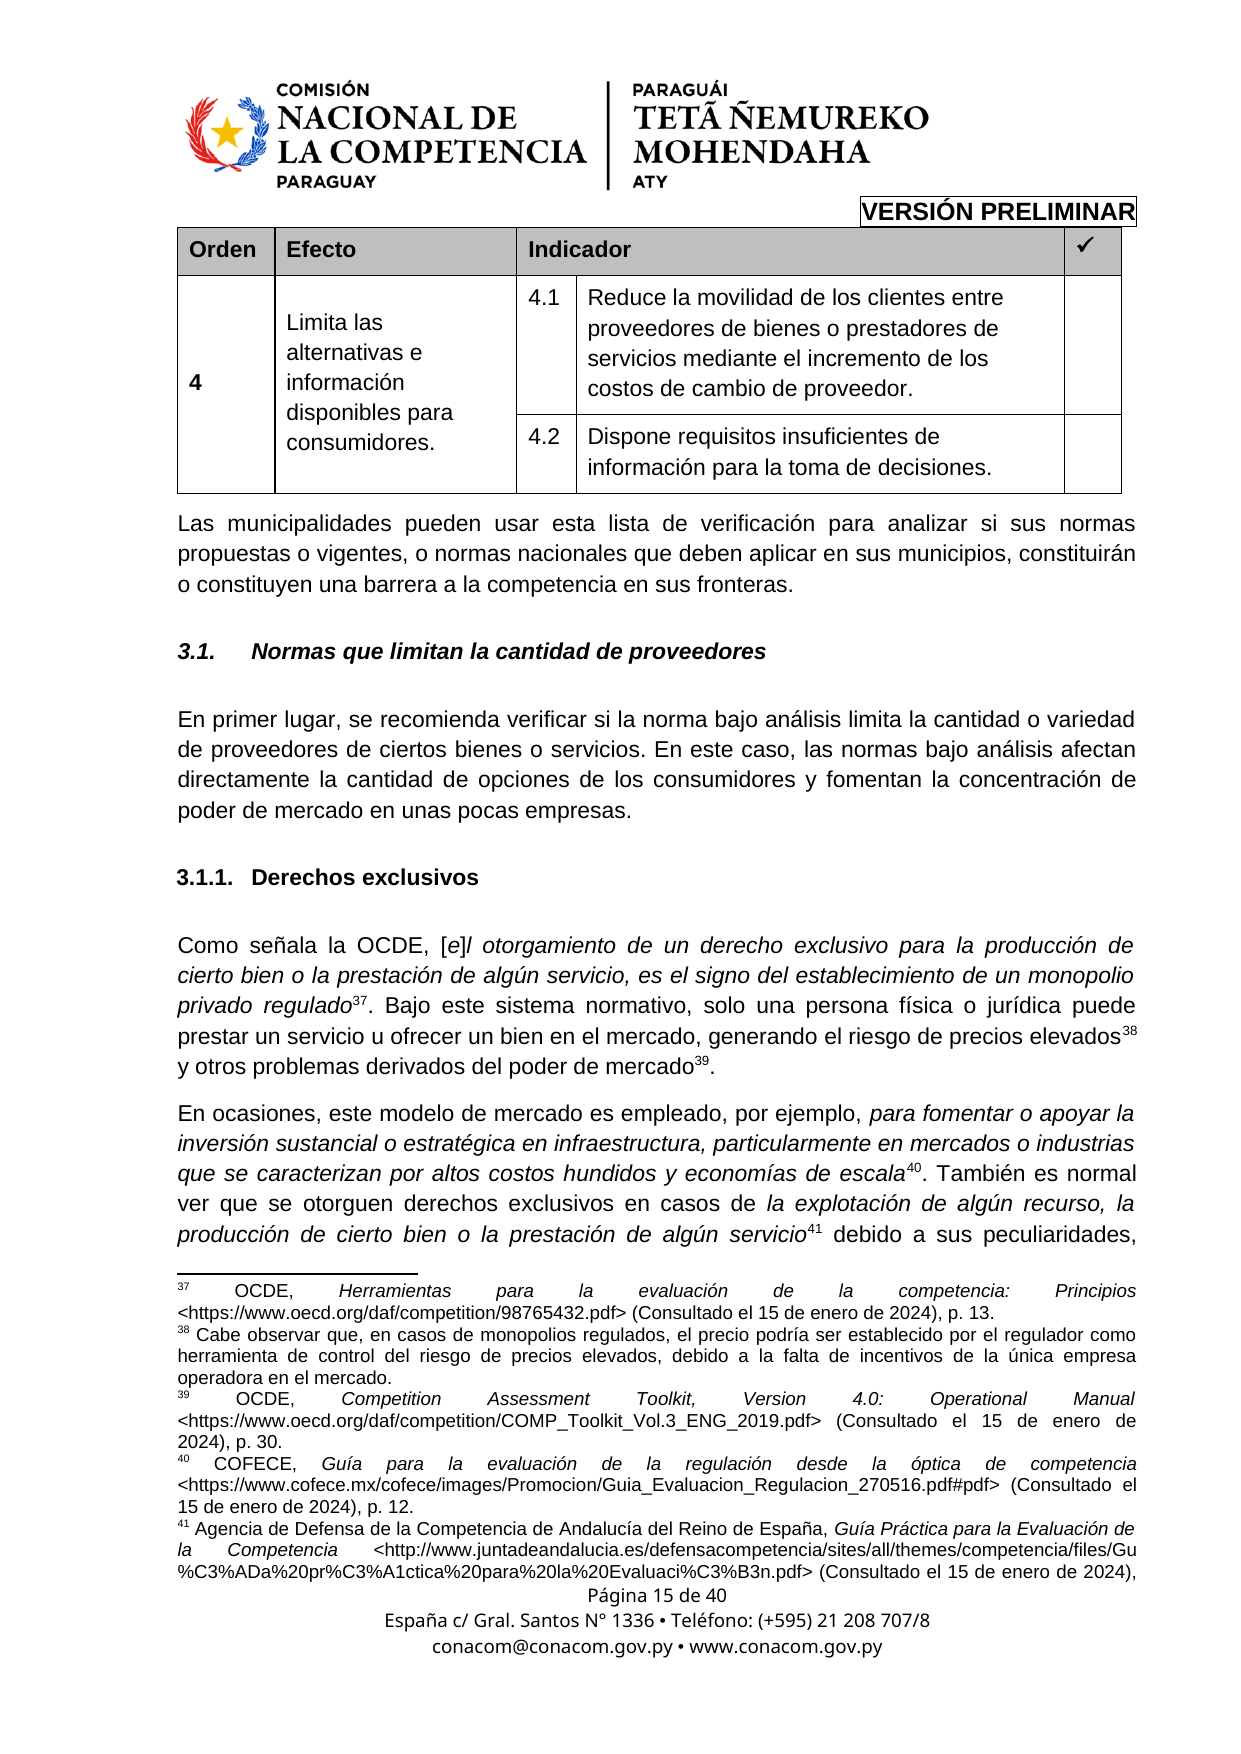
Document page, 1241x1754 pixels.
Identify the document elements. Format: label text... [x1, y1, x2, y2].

text Las municipalidades pueden usar esta lista de verificación para analizar si sus normas propuestas o vigentes, o normas nacionales que deben aplicar en sus municipios, constituirán o constituyen una barrera a la competencia en sus fronteras. [177, 510, 1137, 597]
table_cell [1065, 276, 1121, 414]
table_cell Reduce la movilidad de los clientes entre proveedores de bienes o prestadores de servicios mediante el incremento de los costos de cambio de proveedor. [577, 276, 1064, 414]
table_header Indicador [517, 228, 1064, 275]
table_cell Limita las alternativas e información disponibles para consumidores. [276, 276, 516, 492]
table_cell [1065, 415, 1121, 492]
subtitle Normas que limitan la cantidad de proveedores [177, 638, 1137, 665]
table_cell 4.2 [517, 415, 576, 492]
table_header Orden [178, 228, 274, 275]
text Como señala la OCDE, [e]l otorgamiento de un derecho exclusivo para la producción de cierto bien o la prestación de algún servicio, es el signo del establecimiento de un monopolio privado regulado. Bajo este sistema normativo, solo una persona física o jurídica puede prestar un servicio u ofrecer un bien en el mercado, generando el riesgo de precios elevados y otros problemas derivados del poder de mercado. [177, 932, 1137, 1079]
table_header Efecto [276, 228, 516, 275]
table_cell 4.1 [517, 276, 576, 414]
subtitle Derechos exclusivos [176, 864, 1137, 891]
table_cell Dispone requisitos insuficientes de información para la toma de decisiones. [577, 415, 1064, 492]
table_header [1065, 228, 1121, 275]
picture [177, 73, 1108, 196]
text En primer lugar, se recomienda verificar si la norma bajo análisis limita la cantidad o variedad de proveedores de ciertos bienes o servicios. En este caso, las normas bajo análisis afectan directamente la cantidad de opciones de los consumidores y fomentan la concentración de poder de mercado en unas pocas empresas. [177, 706, 1137, 823]
table_cell 4 [178, 276, 274, 492]
